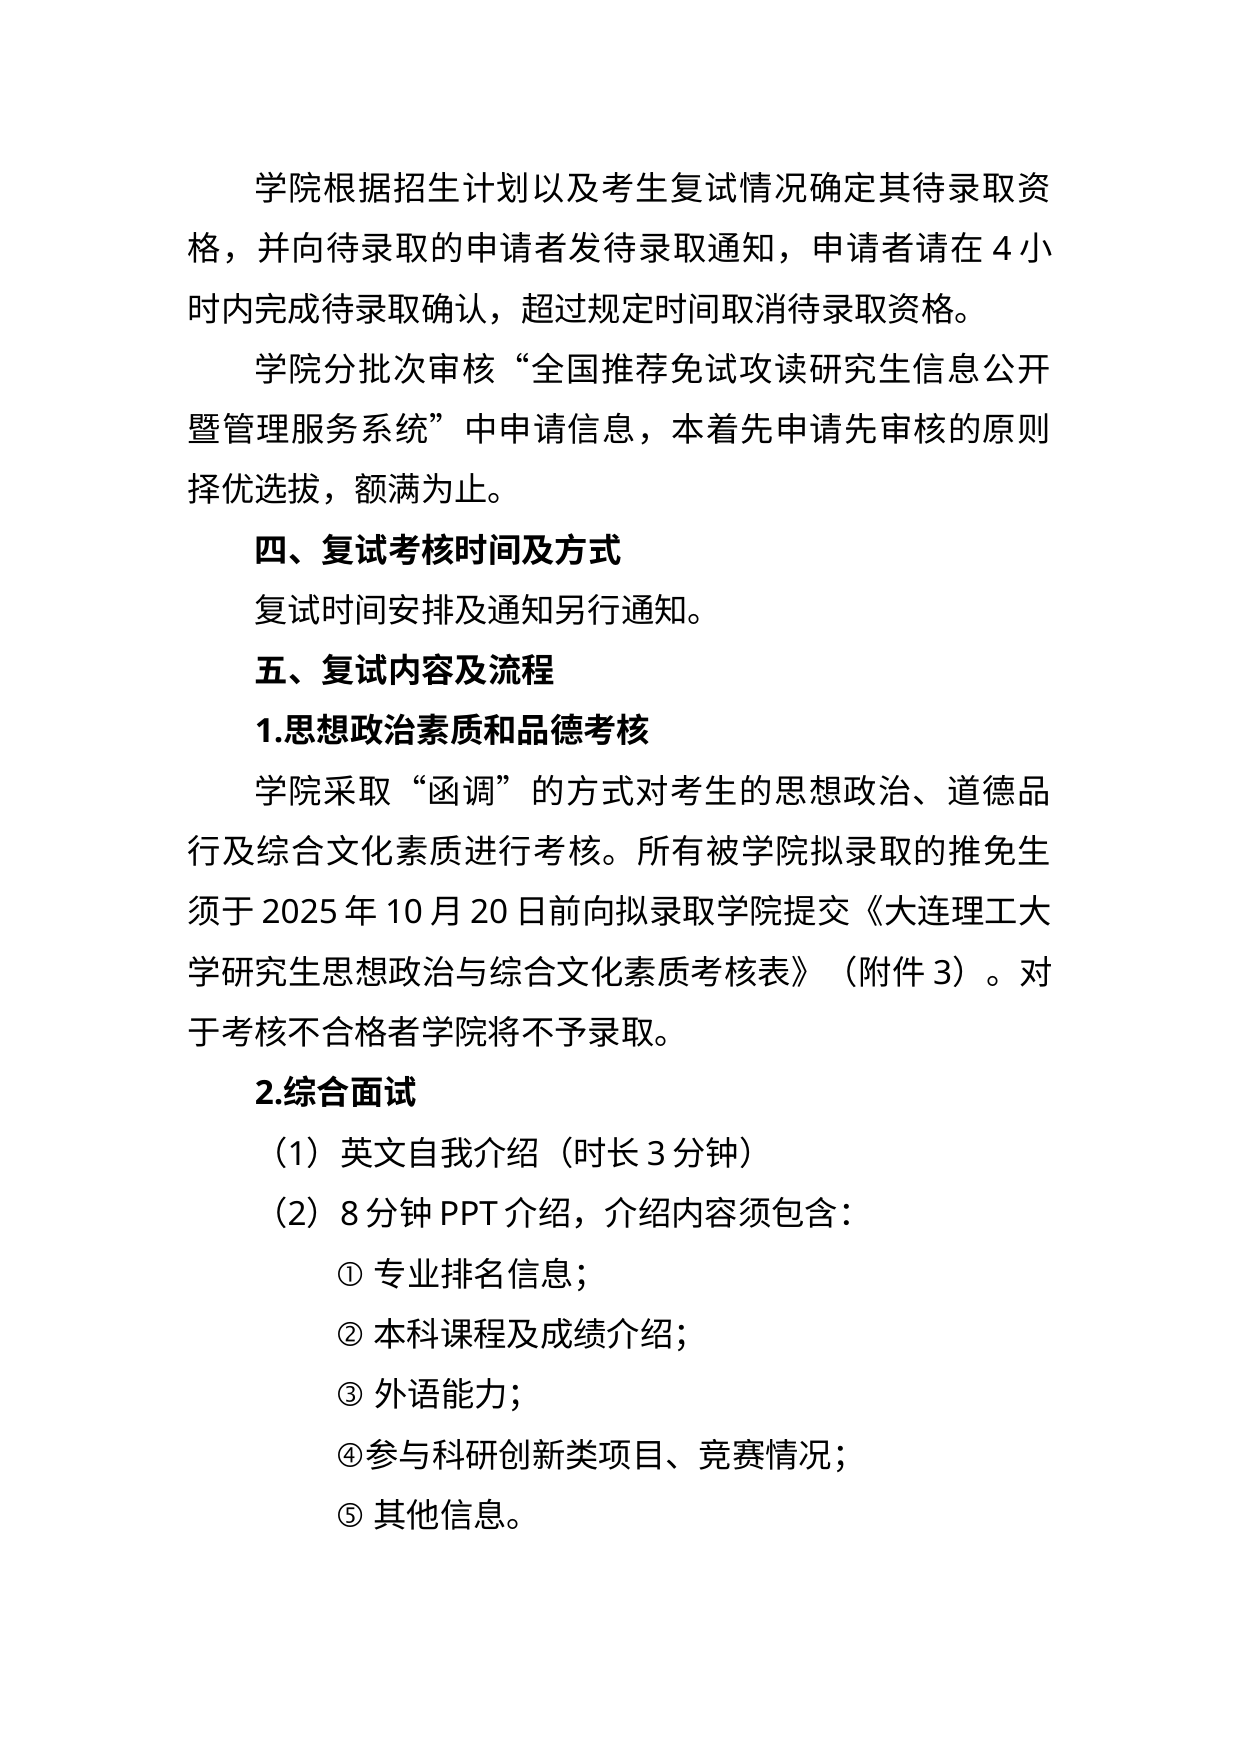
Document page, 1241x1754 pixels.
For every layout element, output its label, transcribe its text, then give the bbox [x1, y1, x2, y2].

text 四、复试考核时间及方式 [187, 523, 1053, 572]
text （2）8分钟PPT介绍，介绍内容须包含： [187, 1187, 1053, 1236]
text 外语能力； [187, 1368, 1053, 1416]
text 五、复试内容及流程 [187, 644, 1053, 692]
text （1）英文自我介绍（时长3分钟） [187, 1127, 1053, 1175]
text 1.思想政治素质和品德考核 [187, 704, 1053, 752]
text 复试时间安排及通知另行通知。 [187, 584, 1053, 632]
text 学院根据招生计划以及考生复试情况确定其待录取资格，并向待录取的申请者发待录取通知，申请者请在4小时内完成待录取确认，超过规定时间取消待录取资格。 [187, 162, 1053, 331]
text 参与科研创新类项目、竞赛情况； [187, 1428, 1053, 1477]
text 其他信息。 [187, 1489, 1053, 1537]
text 本科课程及成绩介绍； [187, 1308, 1053, 1356]
text 2.综合面试 [187, 1066, 1053, 1114]
text 学院采取“函调”的方式对考生的思想政治、道德品行及综合文化素质进行考核。所有被学院拟录取的推免生须于2025年10月20日前向拟录取学院提交《大连理工大学研究生思想政治与综合文化素质考核表》（附件3）。对于考核不合格者学院将不予录取。 [187, 764, 1053, 1054]
text 学院分批次审核“全国推荐免试攻读研究生信息公开暨管理服务系统”中申请信息，本着先申请先审核的原则，择优选拔，额满为止。 [187, 343, 1053, 511]
text 专业排名信息； [187, 1248, 1053, 1296]
